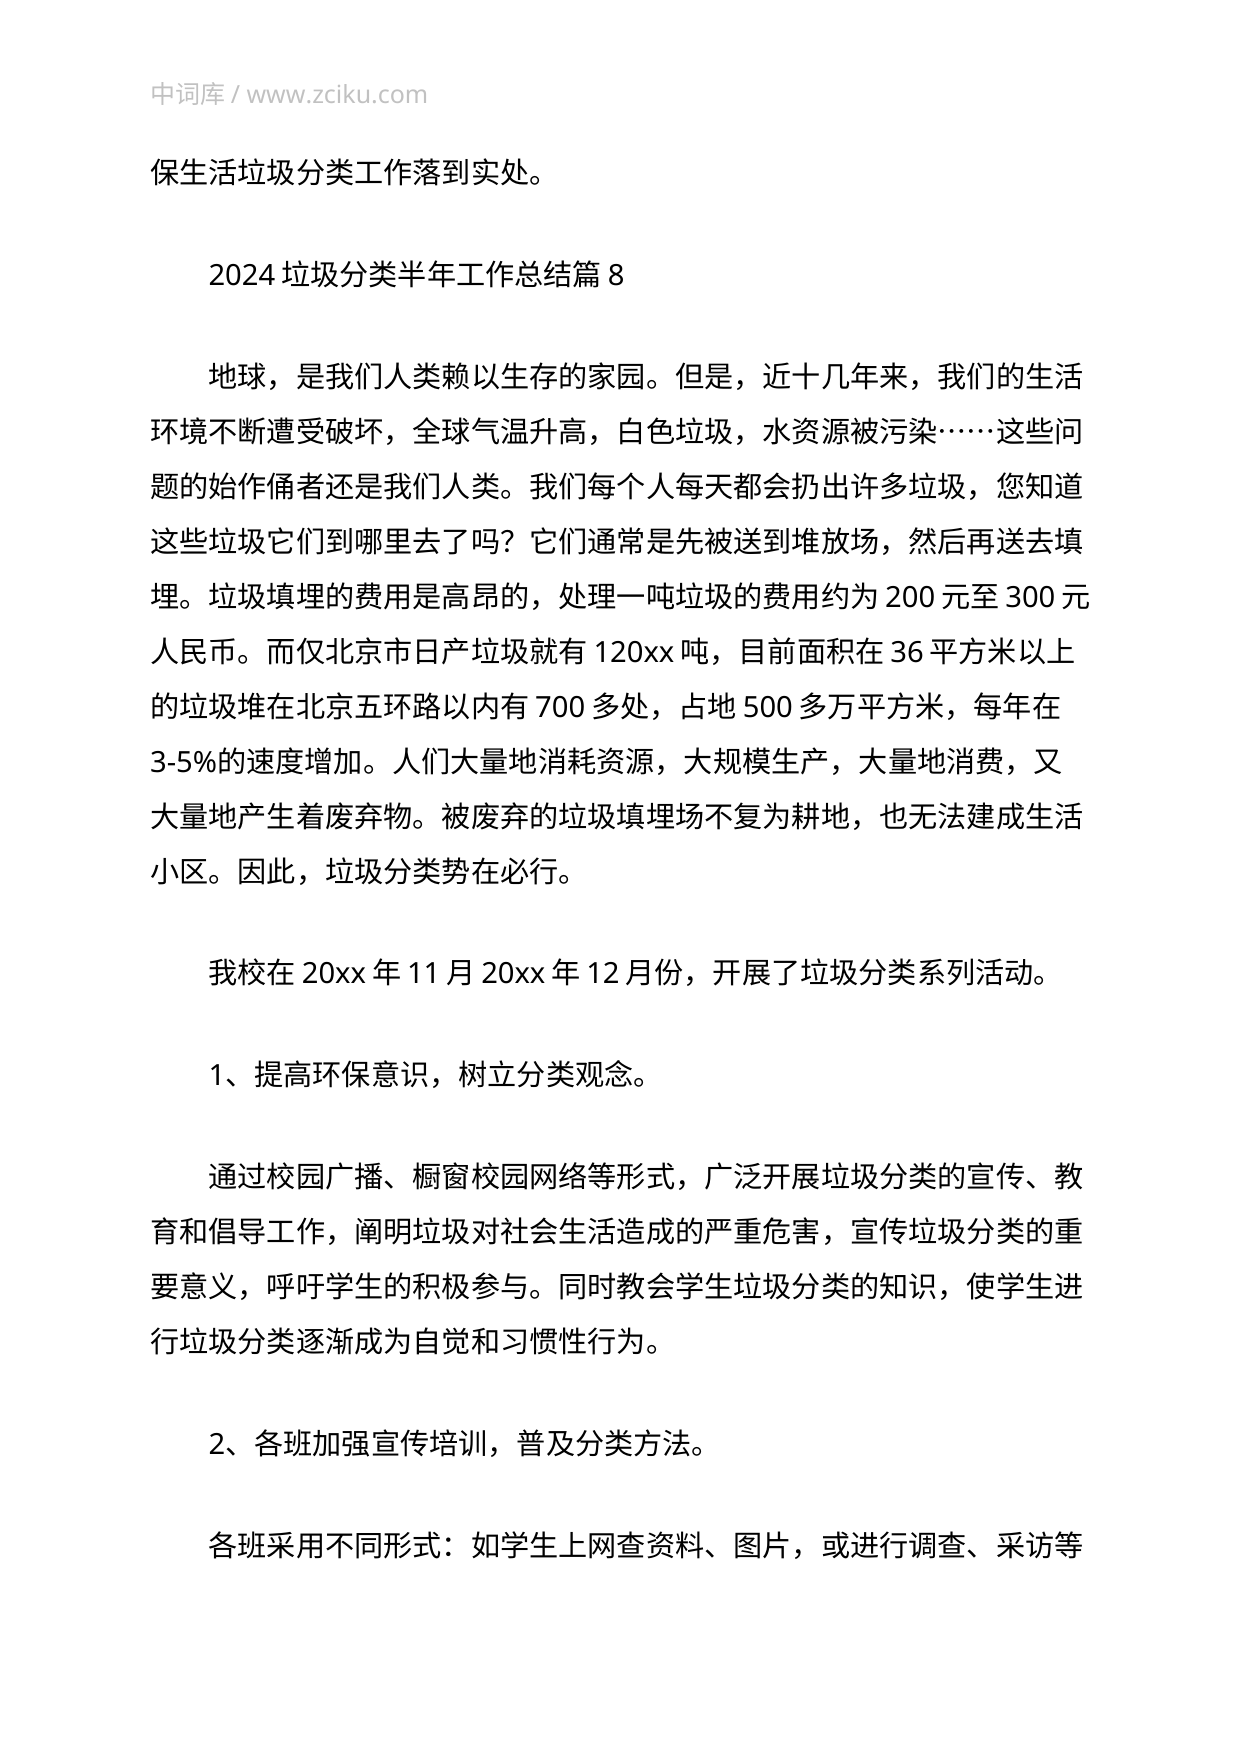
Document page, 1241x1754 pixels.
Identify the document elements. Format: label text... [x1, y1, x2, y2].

text 2、各班加强宣传培训，普及分类方法。 [150, 1420, 1090, 1463]
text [150, 150, 1090, 192]
text 2024垃圾分类半年工作总结篇8 [150, 252, 1090, 294]
text 地球，是我们人类赖以生存的家园。但是，近十几年来，我们的生活环境不断遭受破坏，全球气温升高，白色垃圾，水资源被污染……这些问题的始作俑者还是我们人类。我们每个人每天都会扔出许多垃圾，您知道这些垃圾它们到哪里去了吗？它们通常是先被送到堆放场，然后再送去填埋。垃圾填埋的费用是高昂的，处理一吨垃圾的费用约为200元至300元人民币。而仅北京市日产垃圾就有120xx吨，目前面积在36平方米以上的垃圾堆在北京五环路以内有700多处，占地500多万平方米，每年在3-5%的速度增加。人们大量地消耗资源，大规模生产，大量地消费，又大量地产生着废弃物。被废弃的垃圾填埋场不复为耕地，也无法建成生活小区。因此，垃圾分类势在必行。 [150, 354, 1090, 891]
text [150, 1522, 1090, 1565]
text 1、提高环保意识，树立分类观念。 [150, 1052, 1090, 1094]
text 我校在20xx年11月20xx年12月份，开展了垃圾分类系列活动。 [150, 950, 1090, 992]
text 通过校园广播、橱窗校园网络等形式，广泛开展垃圾分类的宣传、教育和倡导工作，阐明垃圾对社会生活造成的严重危害，宣传垃圾分类的重要意义，呼吁学生的积极参与。同时教会学生垃圾分类的知识，使学生进行垃圾分类逐渐成为自觉和习惯性行为。 [150, 1154, 1090, 1361]
